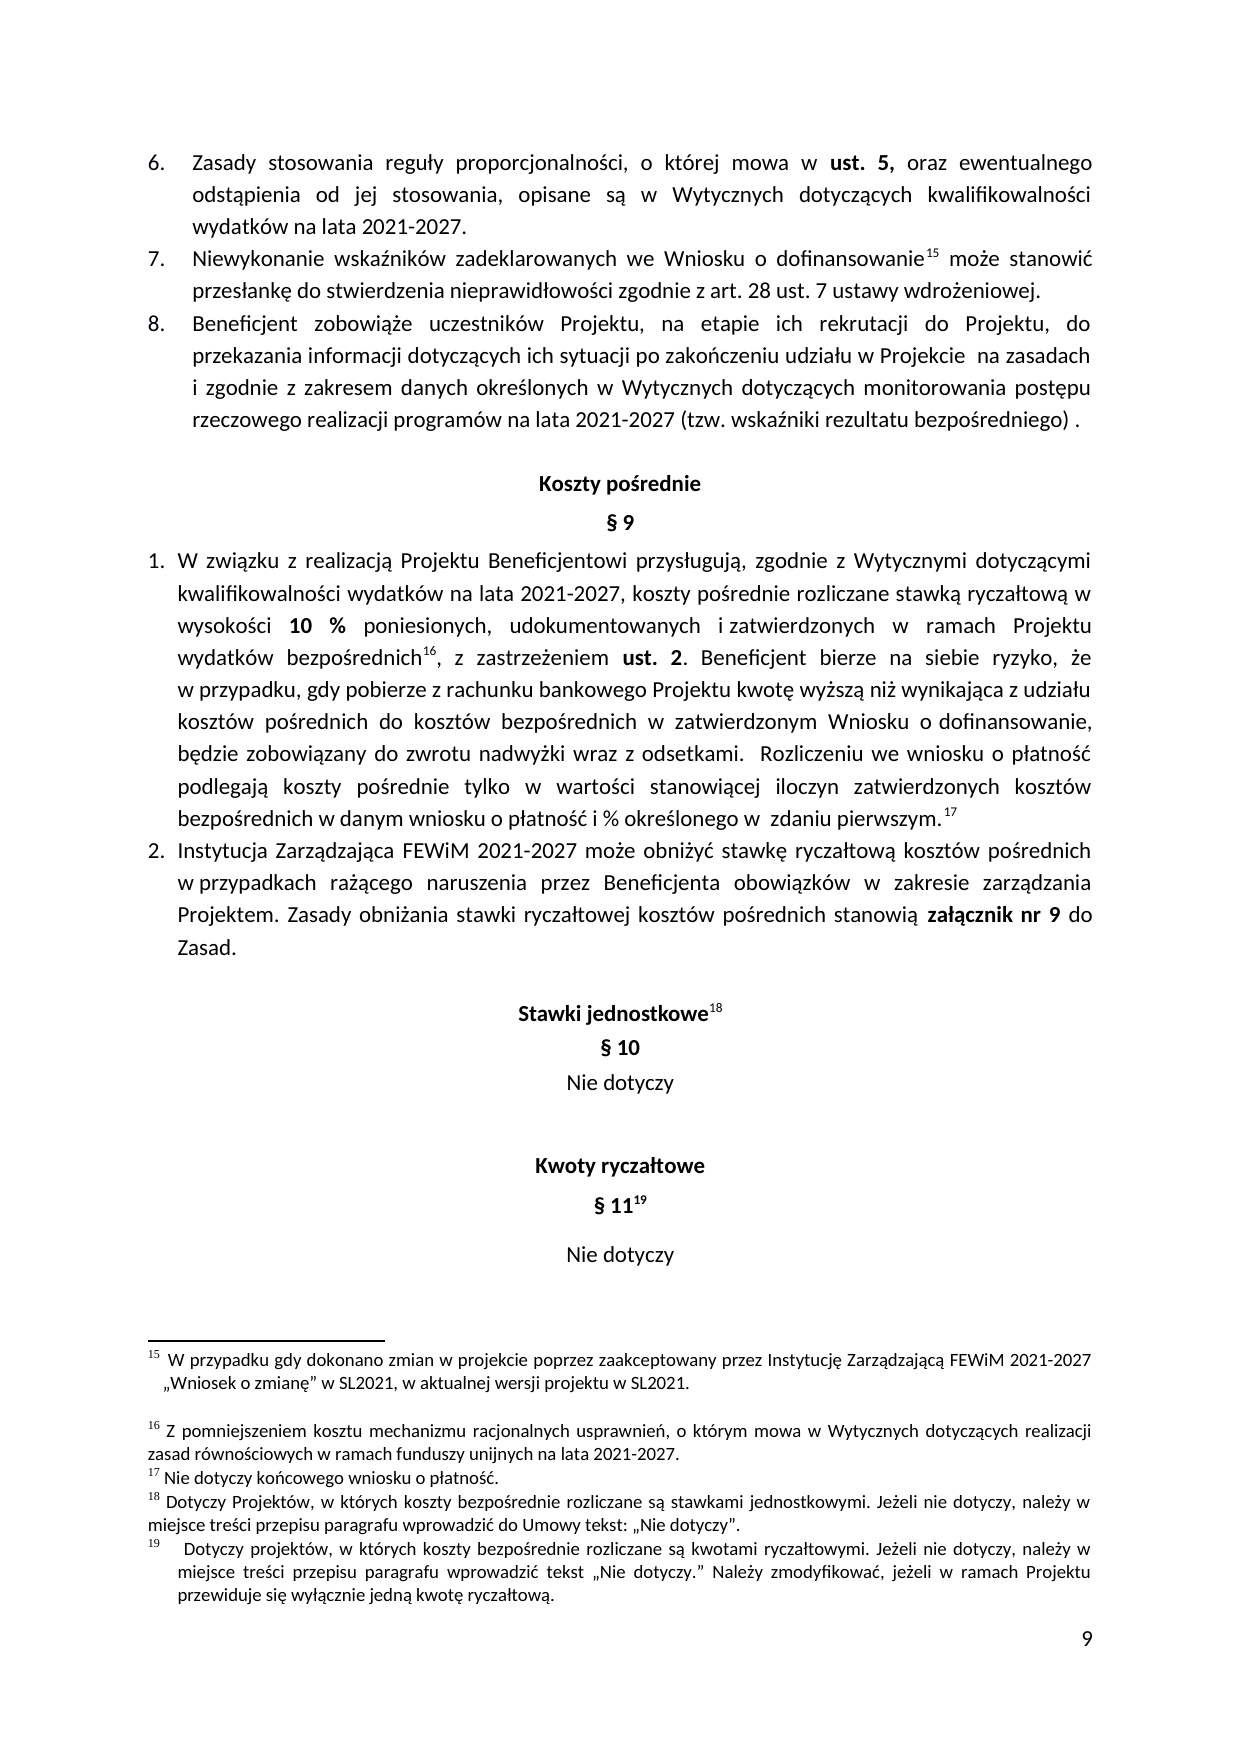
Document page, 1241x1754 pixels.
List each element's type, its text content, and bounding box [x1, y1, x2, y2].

list Zasady stosowania reguły proporcjonalności, o której mowa w ust. 5, oraz ewentualnego odstąpienia od jej stosowania, opisane są w Wytycznych dotyczących kwalifikowalności wydatków na lata 2021-2027. [148, 148, 1092, 240]
list § 11 [148, 1191, 1092, 1219]
list Beneficjent zobowiąże uczestników Projektu, na etapie ich rekrutacji do Projektu, do przekazania informacji dotyczących ich sytuacji po zakończeniu udziału w Projekcie na zasadach i zgodnie z zakresem danych określonych w Wytycznych dotyczących monitorowania postępu rzeczowego realizacji programów na lata 2021-2027 (tzw. wskaźniki rezultatu bezpośredniego) . [148, 309, 1092, 433]
list Instytucja Zarządzająca FEWiM 2021-2027 może obniżyć stawkę ryczałtową kosztów pośrednich w przypadkach rażącego naruszenia przez Beneficjenta obowiązków w zakresie zarządzania Projektem. Zasady obniżania stawki ryczałtowej kosztów pośrednich stanowią załącznik nr 9 do Zasad. [148, 836, 1092, 961]
list Niewykonanie wskaźników zadeklarowanych we Wniosku o dofinansowanie może stanowić przesłankę do stwierdzenia nieprawidłowości zgodnie z art. 28 ust. 7 ustawy wdrożeniowej. [148, 244, 1092, 304]
list W związku z realizacją Projektu Beneficjentowi przysługują, zgodnie z Wytycznymi dotyczącymi kwalifikowalności wydatków na lata 2021-2027, koszty pośrednie rozliczane stawką ryczałtową w wysokości 10 % poniesionych, udokumentowanych i zatwierdzonych w ramach Projektu wydatków bezpośrednich, z zastrzeżeniem ust. 2. Beneficjent bierze na siebie ryzyko, że w przypadku, gdy pobierze z rachunku bankowego Projektu kwotę wyższą niż wynikająca z udziału kosztów pośrednich do kosztów bezpośrednich w zatwierdzonym Wniosku o dofinansowanie, będzie zobowiązany do zwrotu nadwyżki wraz z odsetkami. Rozliczeniu we wniosku o płatność podlegają koszty pośrednie tylko w wartości stanowiącej iloczyn zatwierdzonych kosztów bezpośrednich w danym wniosku o płatność i % określonego w zdaniu pierwszym. [148, 546, 1092, 832]
text § 9 [148, 508, 1092, 536]
text Stawki jednostkowe [148, 999, 1092, 1027]
list Nie dotyczy [148, 1240, 1092, 1268]
text Koszty pośrednie [148, 469, 1092, 498]
text Kwoty ryczałtowe [148, 1151, 1092, 1179]
text Nie dotyczy [148, 1068, 1092, 1096]
text § 10 [148, 1033, 1092, 1061]
